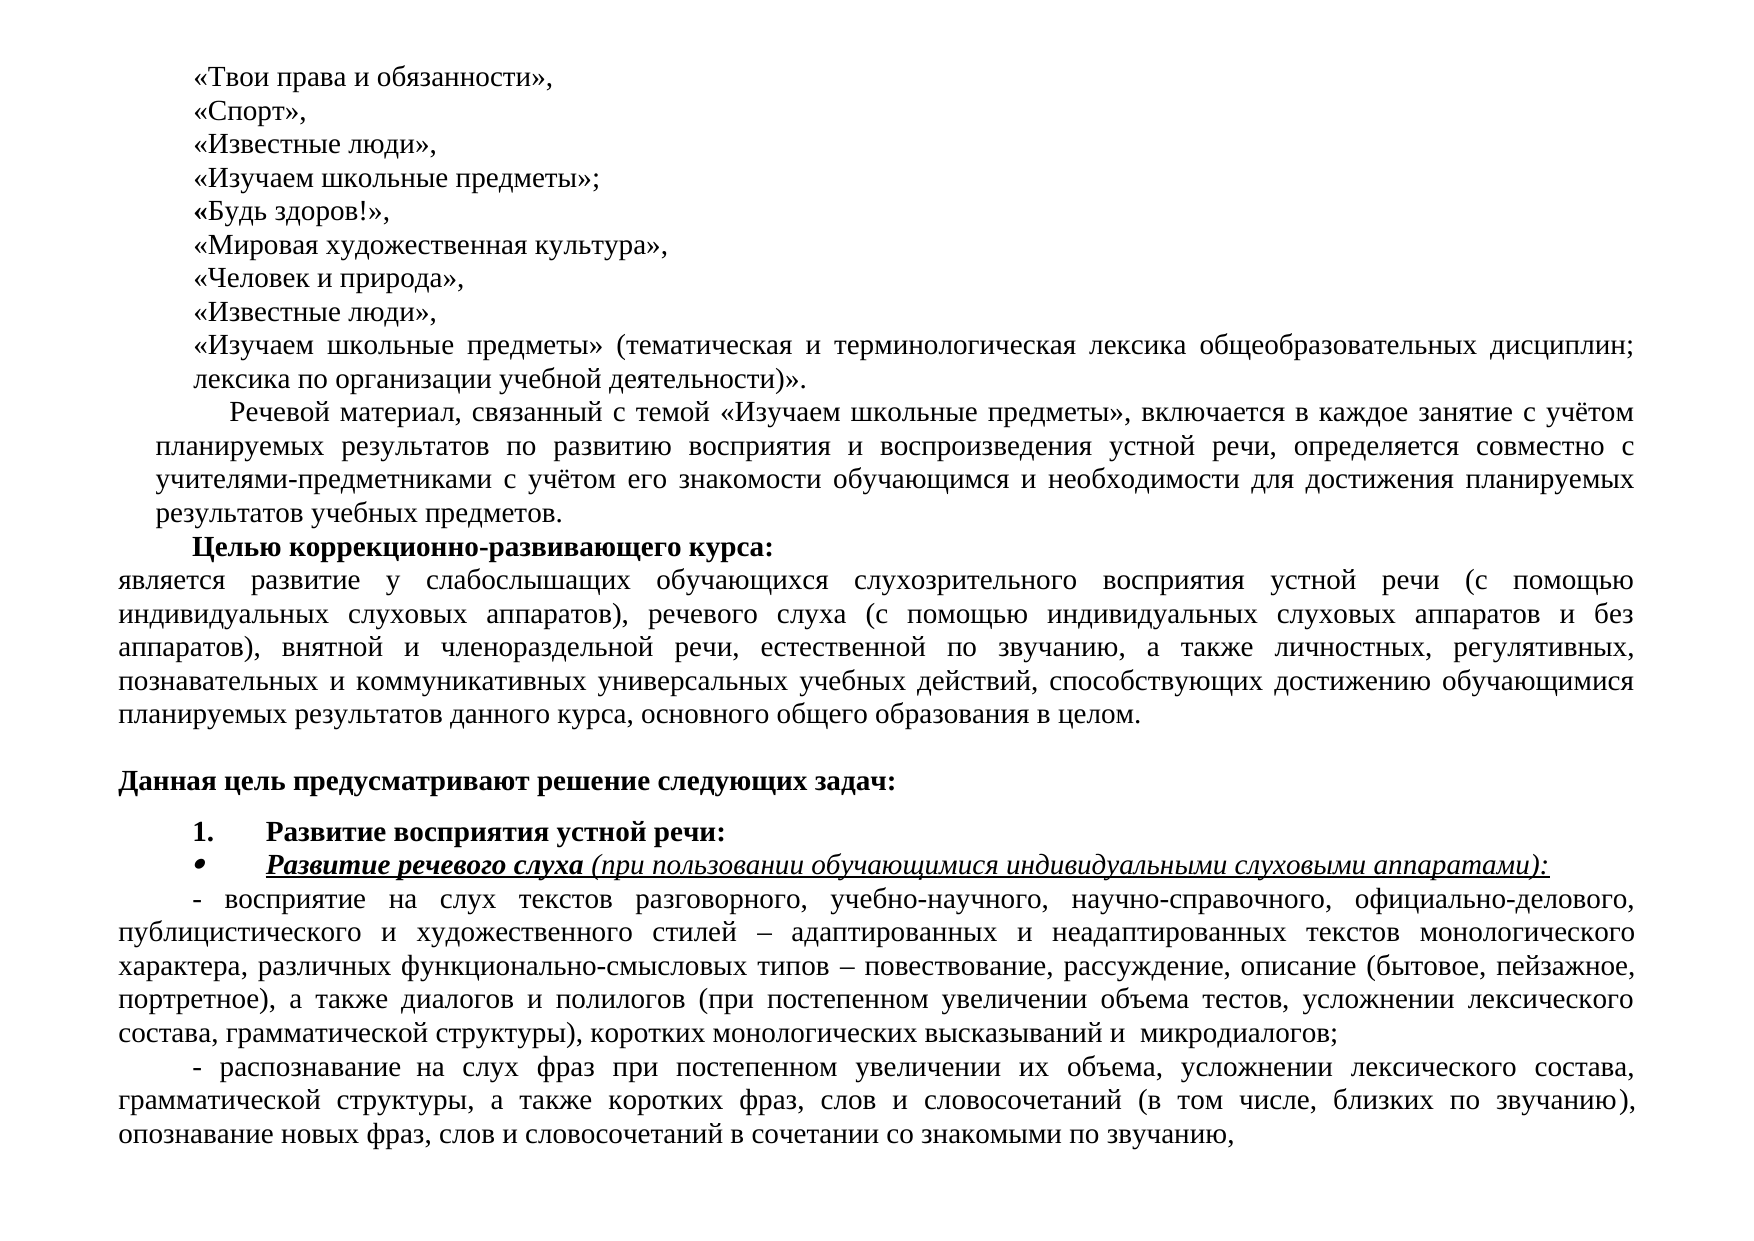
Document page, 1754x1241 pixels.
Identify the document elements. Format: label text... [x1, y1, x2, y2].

list «Спорт», [193, 93, 1636, 126]
list «Изучаем школьные предметы»; [193, 160, 1636, 193]
text Данная цель предусматривают решение следующих задач: [118, 763, 1636, 797]
list «Твои права и обязанности», [193, 59, 1636, 93]
text является развитие у слабослышащих обучающихся слухозрительного восприятия устной речи (с помощью индивидуальных слуховых аппаратов), речевого слуха (с помощью индивидуальных слуховых аппаратов и без аппаратов), внятной и членораздельной речи, естественной по звучанию, а также личностных, регулятивных, познавательных и коммуникативных универсальных учебных действий, способствующих достижению обучающимися планируемых результатов данного курса, основного общего образования в целом. [118, 562, 1636, 730]
list «Изучаем школьные предметы» (тематическая и терминологическая лексика общеобразовательных дисциплин; лексика по организации учебной деятельности)». [193, 327, 1636, 394]
list «Человек и природа», [193, 260, 1636, 294]
list «Мировая художественная культура», [193, 227, 1636, 260]
text - восприятие на слух текстов разговорного, учебно-научного, научно-справочного, официально-делового, публицистического и художественного стилей – адаптированных и неадаптированных текстов монологического характера, различных функционально-смысловых типов – повествование, рассуждение, описание (бытовое, пейзажное, портретное), а также диалогов и полилогов (при постепенном увеличении объема тестов, усложнении лексического состава, грамматической структуры), коротких монологических высказываний и микродиалогов; [118, 881, 1636, 1049]
text Речевой материал, связанный с темой «Изучаем школьные предметы», включается в каждое занятие с учётом планируемых результатов по развитию восприятия и воспроизведения устной речи, определяется совместно с учителями-предметниками с учётом его знакомости обучающимся и необходимости для достижения планируемых результатов учебных предметов. [155, 394, 1636, 529]
list Развитие восприятия устной речи: [118, 814, 1636, 847]
list «Будь здоров!», [193, 193, 1636, 227]
text Целью коррекционно-развивающего курса: [118, 529, 1636, 562]
text - распознавание на слух фраз при постепенном увеличении их объема, усложнении лексического состава, грамматической структуры, а также коротких фраз, слов и словосочетаний (в том числе, близких по звучанию), опознавание новых фраз, слов и словосочетаний в сочетании со знакомыми по звучанию, [118, 1049, 1636, 1149]
list Развитие речевого слуха (при пользовании обучающимися индивидуальными слуховыми аппаратами): [118, 847, 1636, 881]
list «Известные люди», [193, 126, 1636, 160]
list «Известные люди», [193, 294, 1636, 327]
